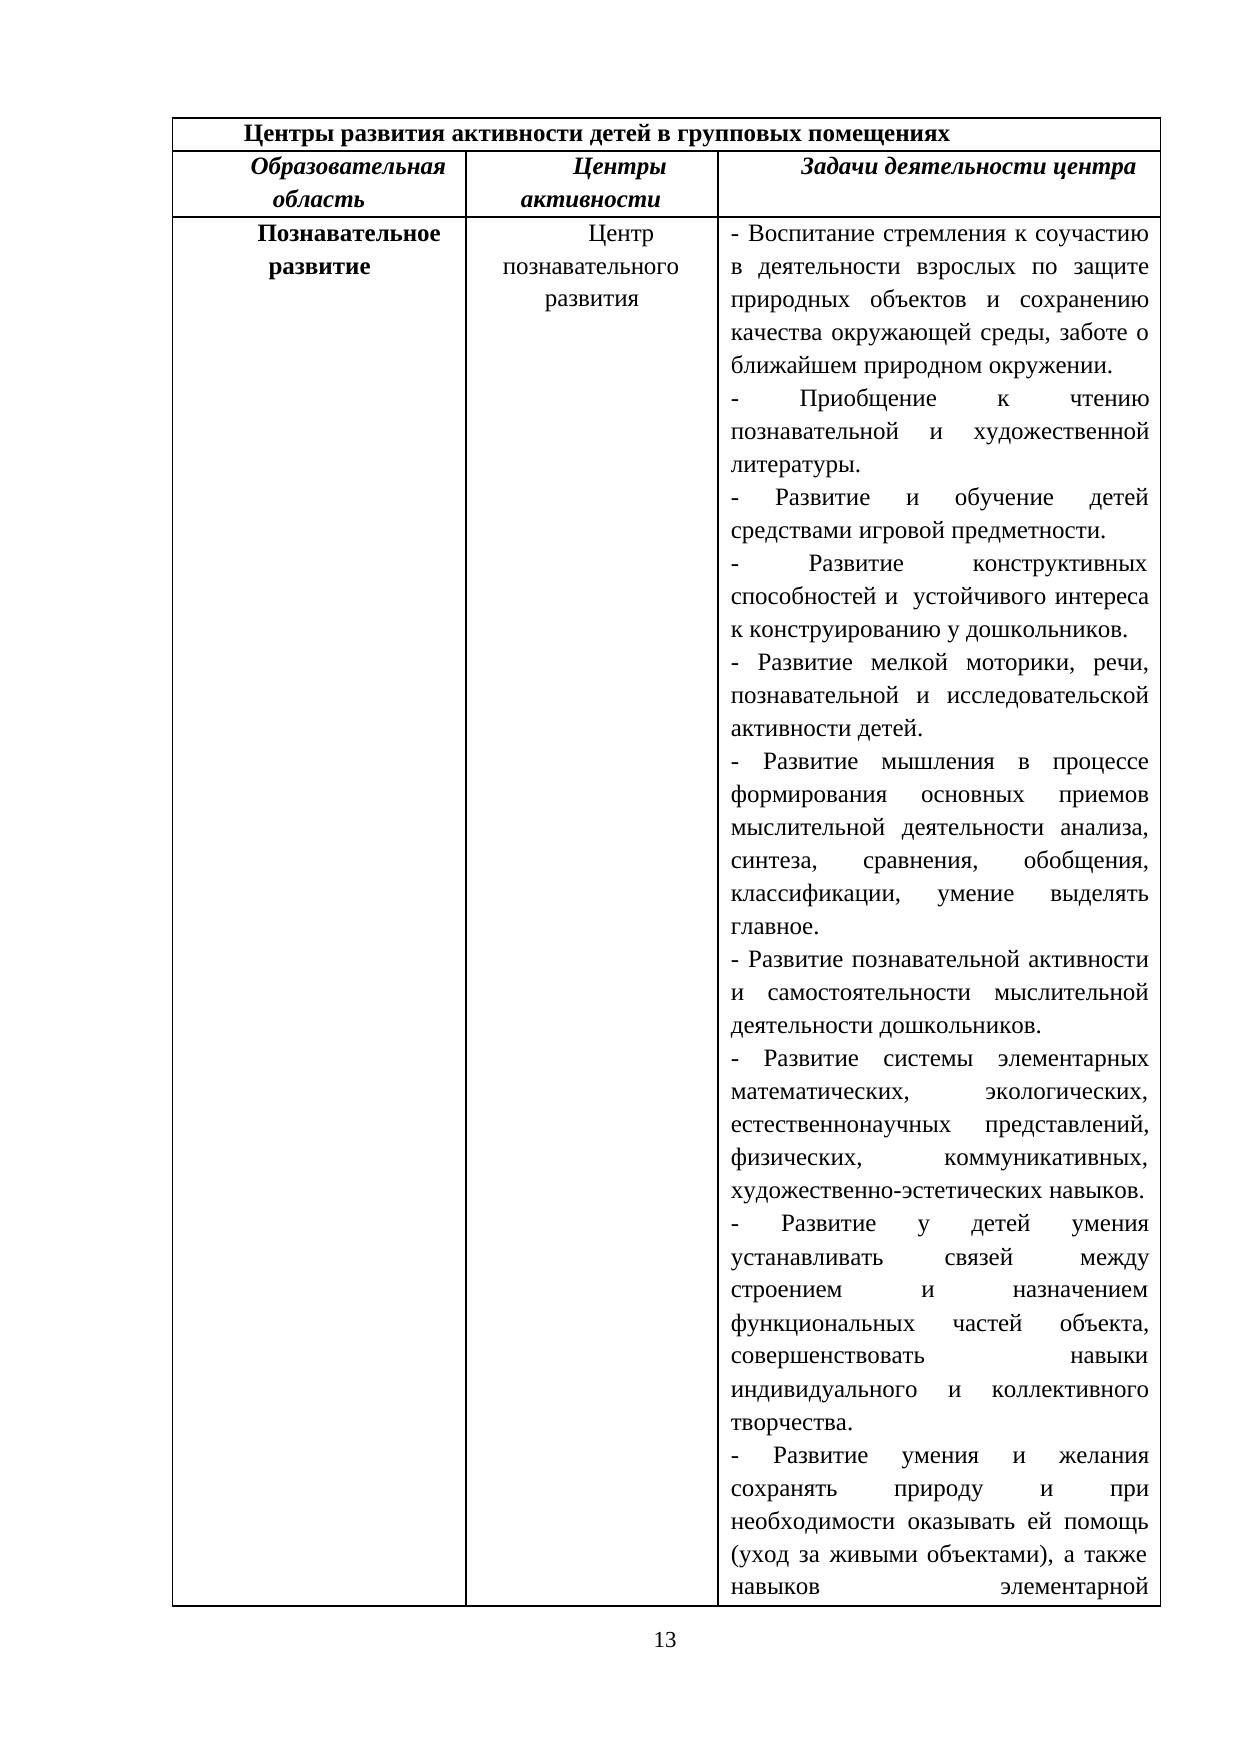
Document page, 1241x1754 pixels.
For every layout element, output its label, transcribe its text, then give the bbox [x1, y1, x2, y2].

table_cell Центр познавательного развития [467, 218, 717, 1604]
table_header Центры развития активности детей в групповых помещениях [173, 119, 1160, 149]
table_cell Задачи деятельности центра [719, 152, 1160, 216]
table_cell Познавательное развитие [173, 218, 465, 1604]
table_cell Образовательная область [173, 152, 465, 216]
table_cell Центры активности [467, 152, 717, 216]
table_cell Воспитание стремления к соучастию в деятельности взрослых по защите природных объектов и сохранению качества окружающей среды, заботе о ближайшем природном окружении. Приобщение к чтению познавательной и художественной литературы. Развитие и обучение детей средствами игровой предметности. Развитие конструктивных способностей и устойчивого интереса к конструированию у дошкольников. Развитие мелкой моторики, речи, познавательной и исследовательской активности детей. Развитие мышления в процессе формирования основных приемов мыслительной деятельности анализа, синтеза, сравнения, обобщения, классификации, умение выделять главное. Развитие познавательной активности и самостоятельности мыслительной деятельности дошкольников. Развитие системы элементарных математических, экологических, естественнонаучных представлений, физических, коммуникативных, художественно-эстетических навыков. Развитие у детей умения устанавливать связей между строением и назначением функциональных частей объекта, совершенствовать навыки индивидуального и коллективного творчества. Развитие умения и желания сохранять природу и при необходимости оказывать ей помощь (уход за живыми объектами), а также навыков элементарной [719, 218, 1160, 1604]
